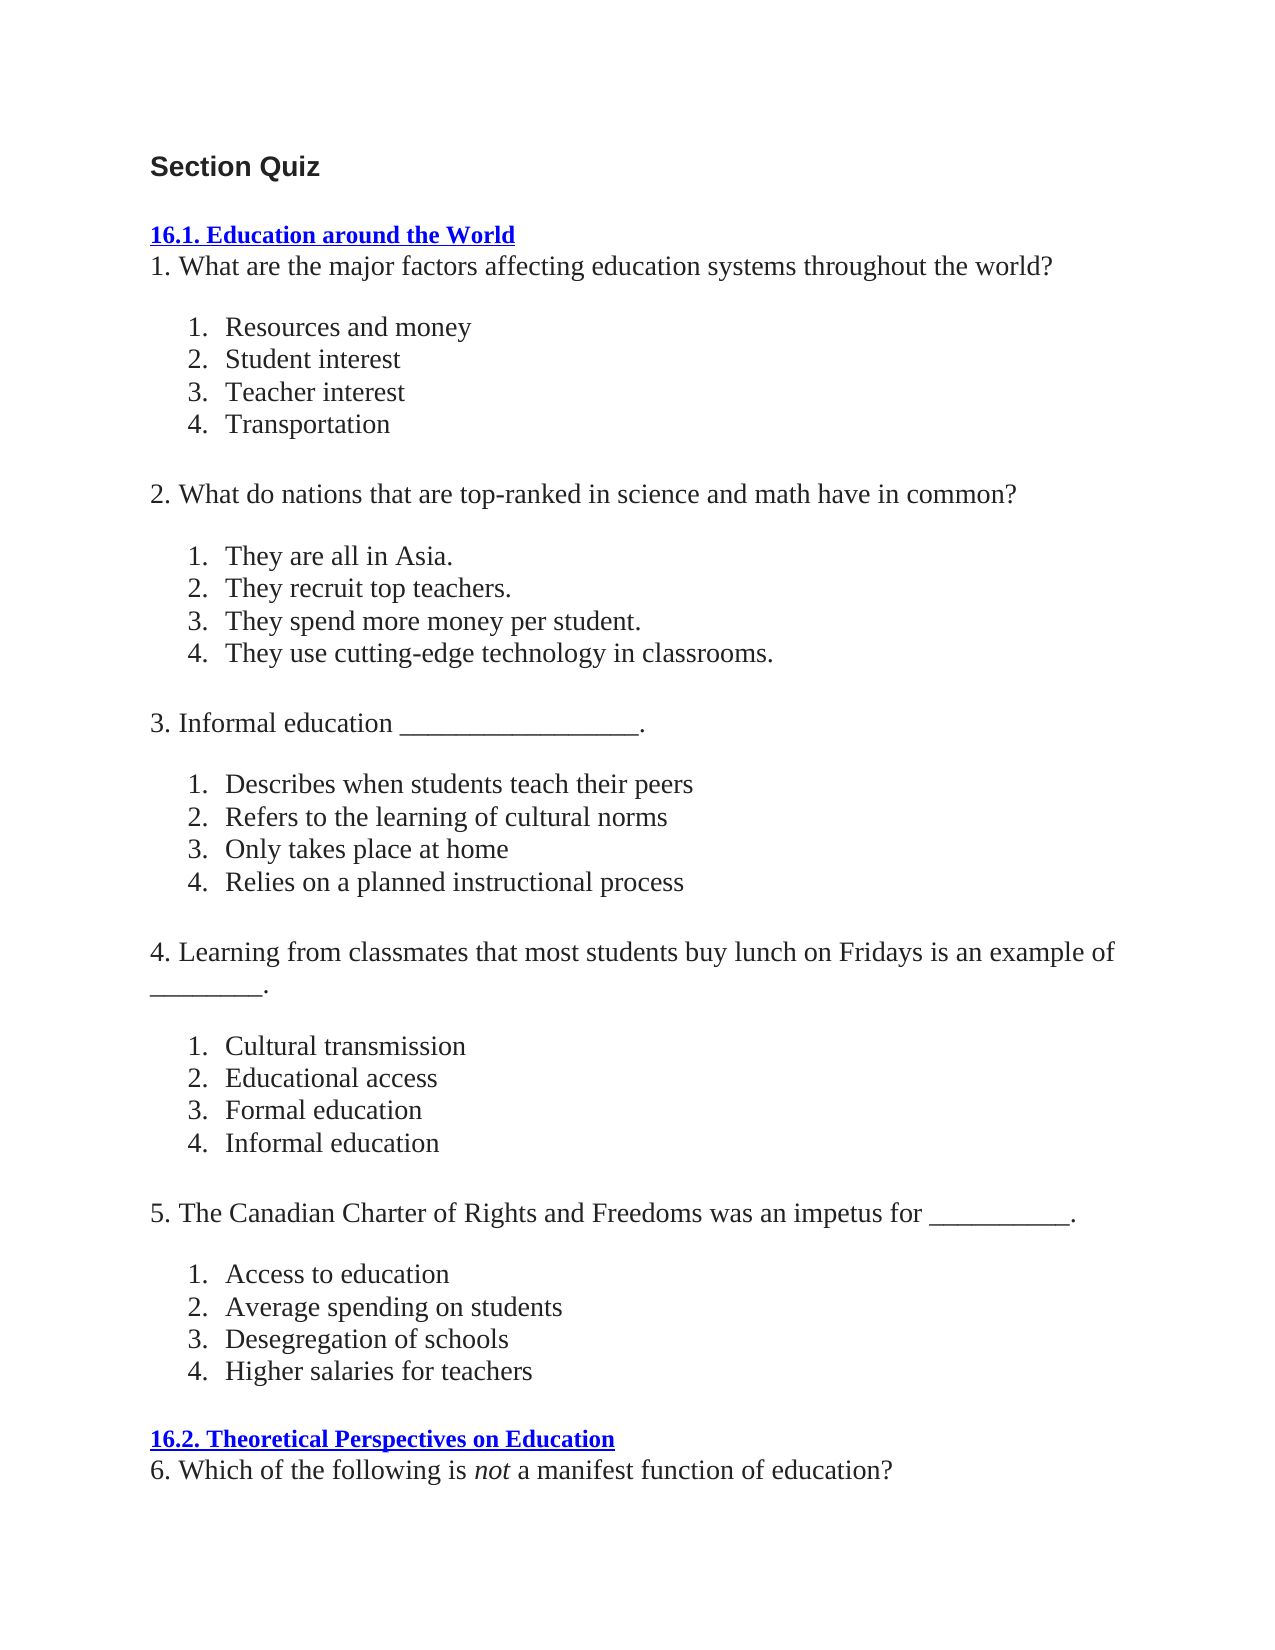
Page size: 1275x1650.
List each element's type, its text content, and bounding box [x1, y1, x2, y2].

list Only takes place at home [187, 832, 1125, 865]
list Cultural transmission [187, 1028, 1125, 1061]
list They recruit top teachers. [187, 571, 1125, 604]
list Student interest [187, 343, 1125, 375]
list Teacher interest [187, 375, 1125, 407]
list Informal education [187, 1126, 1125, 1158]
text 4. Learning from classmates that most students buy lunch on Fridays is an example of ________. [150, 934, 1125, 999]
text 3. Informal education _________________. [150, 706, 1125, 738]
list They use cutting-edge technology in classrooms. [187, 636, 1125, 668]
text 16.2. Theoretical Perspectives on Education 6. Which of the following is not a manifest function of education? [150, 1424, 1125, 1485]
text 2. What do nations that are top-ranked in science and math have in common? [150, 477, 1125, 510]
list Refers to the learning of cultural norms [187, 800, 1125, 832]
list Resources and money [187, 310, 1125, 343]
list Higher salaries for teachers [187, 1354, 1125, 1387]
list Formal education [187, 1093, 1125, 1126]
text Section Quiz [150, 150, 1125, 182]
list Transportation [187, 407, 1125, 440]
list Desegregation of schools [187, 1322, 1125, 1354]
text 5. The Canadian Charter of Rights and Freedoms was an impetus for __________. [150, 1196, 1125, 1228]
list Educational access [187, 1061, 1125, 1093]
list They spend more money per student. [187, 604, 1125, 636]
text 16.1. Education around the World 1. What are the major factors affecting education systems throughout the world? [150, 220, 1125, 281]
list They are all in Asia. [187, 539, 1125, 571]
list Relies on a planned instructional process [187, 865, 1125, 897]
list Average spending on students [187, 1289, 1125, 1322]
list Describes when students teach their peers [187, 767, 1125, 800]
list Access to education [187, 1257, 1125, 1289]
